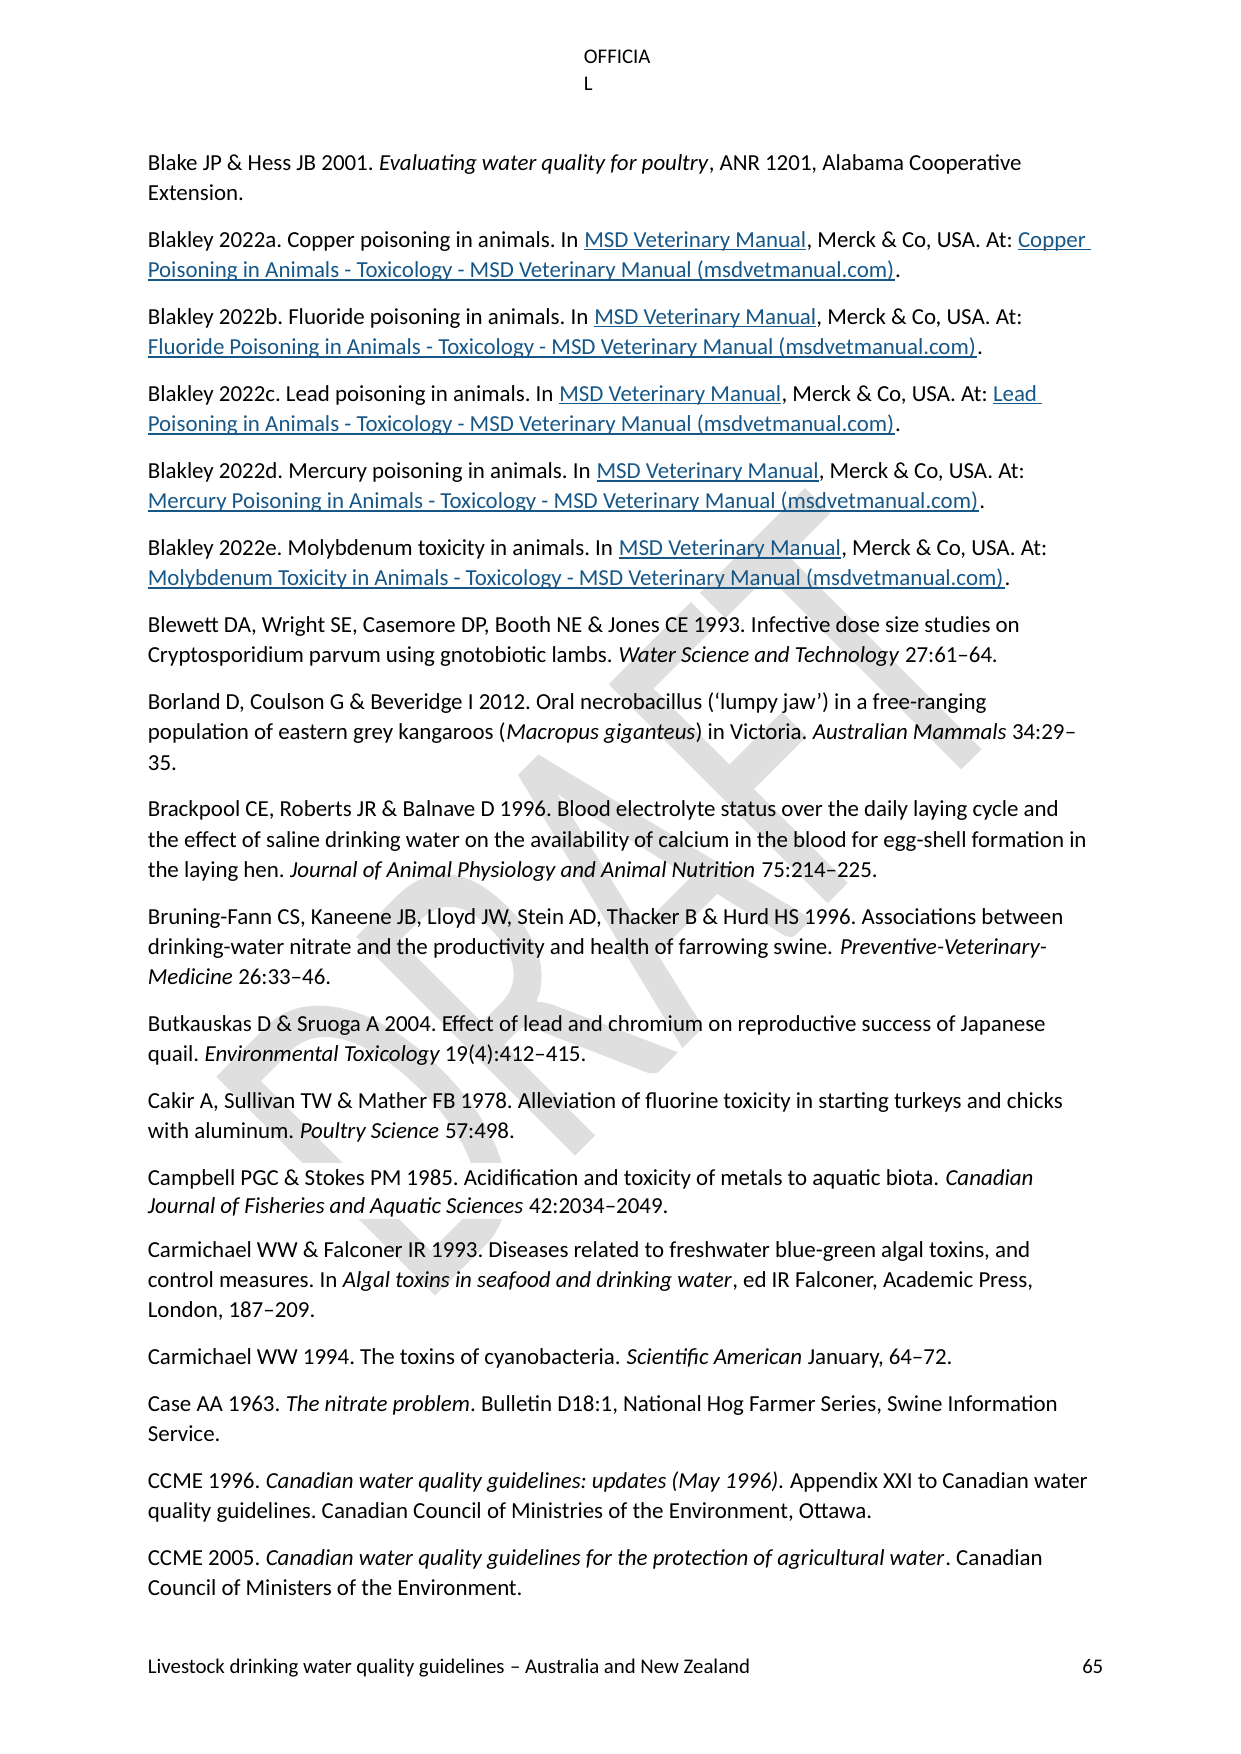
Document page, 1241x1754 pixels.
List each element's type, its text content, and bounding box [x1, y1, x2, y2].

text Blakley 2022a. Copper poisoning in animals. In MSD Veterinary Manual, Merck & Co, USA. At: Copper Poisoning in Animals - Toxicology - MSD Veterinary Manual (msdvetmanual.com). [148, 225, 1092, 283]
text Cakir A, Sullivan TW & Mather FB 1978. Alleviation of fluorine toxicity in starting turkeys and chicks with aluminum. Poultry Science 57:498. [148, 1086, 1092, 1144]
text Bruning-Fann CS, Kaneene JB, Lloyd JW, Stein AD, Thacker B & Hurd HS 1996. Associations between drinking-water nitrate and the productivity and health of farrowing swine. Preventive-Veterinary-Medicine 26:33–46. [148, 902, 1092, 990]
text Blewett DA, Wright SE, Casemore DP, Booth NE & Jones CE 1993. Infective dose size studies on Cryptosporidium parvum using gnotobiotic lambs. Water Science and Technology 27:61–64. [148, 610, 1092, 668]
text Borland D, Coulson G & Beveridge I 2012. Oral necrobacillus (‘lumpy jaw’) in a free-ranging population of eastern grey kangaroos (Macropus giganteus) in Victoria. Australian Mammals 34:29–35. [148, 687, 1092, 776]
text Campbell PGC & Stokes PM 1985. Acidification and toxicity of metals to aquatic biota. Canadian Journal of Fisheries and Aquatic Sciences 42:2034–2049. [148, 1163, 1092, 1219]
text Blake JP & Hess JB 2001. Evaluating water quality for poultry, ANR 1201, Alabama Cooperative Extension. [148, 148, 1092, 206]
text Blakley 2022d. Mercury poisoning in animals. In MSD Veterinary Manual, Merck & Co, USA. At: Mercury Poisoning in Animals - Toxicology - MSD Veterinary Manual (msdvetmanual.com). [148, 456, 1092, 514]
text CCME 2005. Canadian water quality guidelines for the protection of agricultural water. Canadian Council of Ministers of the Environment. [148, 1543, 1092, 1602]
text Brackpool CE, Roberts JR & Balnave D 1996. Blood electrolyte status over the daily laying cycle and the effect of saline drinking water on the availability of calcium in the blood for egg-shell formation in the laying hen. Journal of Animal Physiology and Animal Nutrition 75:214–225. [148, 794, 1092, 883]
text Blakley 2022e. Molybdenum toxicity in animals. In MSD Veterinary Manual, Merck & Co, USA. At: Molybdenum Toxicity in Animals - Toxicology - MSD Veterinary Manual (msdvetmanual.com). [148, 533, 1092, 591]
text Blakley 2022b. Fluoride poisoning in animals. In MSD Veterinary Manual, Merck & Co, USA. At: Fluoride Poisoning in Animals - Toxicology - MSD Veterinary Manual (msdvetmanual.com). [148, 302, 1092, 360]
text Carmichael WW & Falconer IR 1993. Diseases related to freshwater blue-green algal toxins, and control measures. In Algal toxins in seafood and drinking water, ed IR Falconer, Academic Press, London, 187–209. [148, 1235, 1092, 1323]
text Butkauskas D & Sruoga A 2004. Effect of lead and chromium on reproductive success of Japanese quail. Environmental Toxicology 19(4):412–415. [148, 1009, 1092, 1067]
text CCME 1996. Canadian water quality guidelines: updates (May 1996). Appendix XXI to Canadian water quality guidelines. Canadian Council of Ministries of the Environment, Ottawa. [148, 1466, 1092, 1524]
text Blakley 2022c. Lead poisoning in animals. In MSD Veterinary Manual, Merck & Co, USA. At: Lead Poisoning in Animals - Toxicology - MSD Veterinary Manual (msdvetmanual.com). [148, 379, 1092, 437]
text Case AA 1963. The nitrate problem. Bulletin D18:1, National Hog Farmer Series, Swine Information Service. [148, 1389, 1092, 1447]
text Carmichael WW 1994. The toxins of cyanobacteria. Scientific American January, 64–72. [148, 1342, 1092, 1370]
